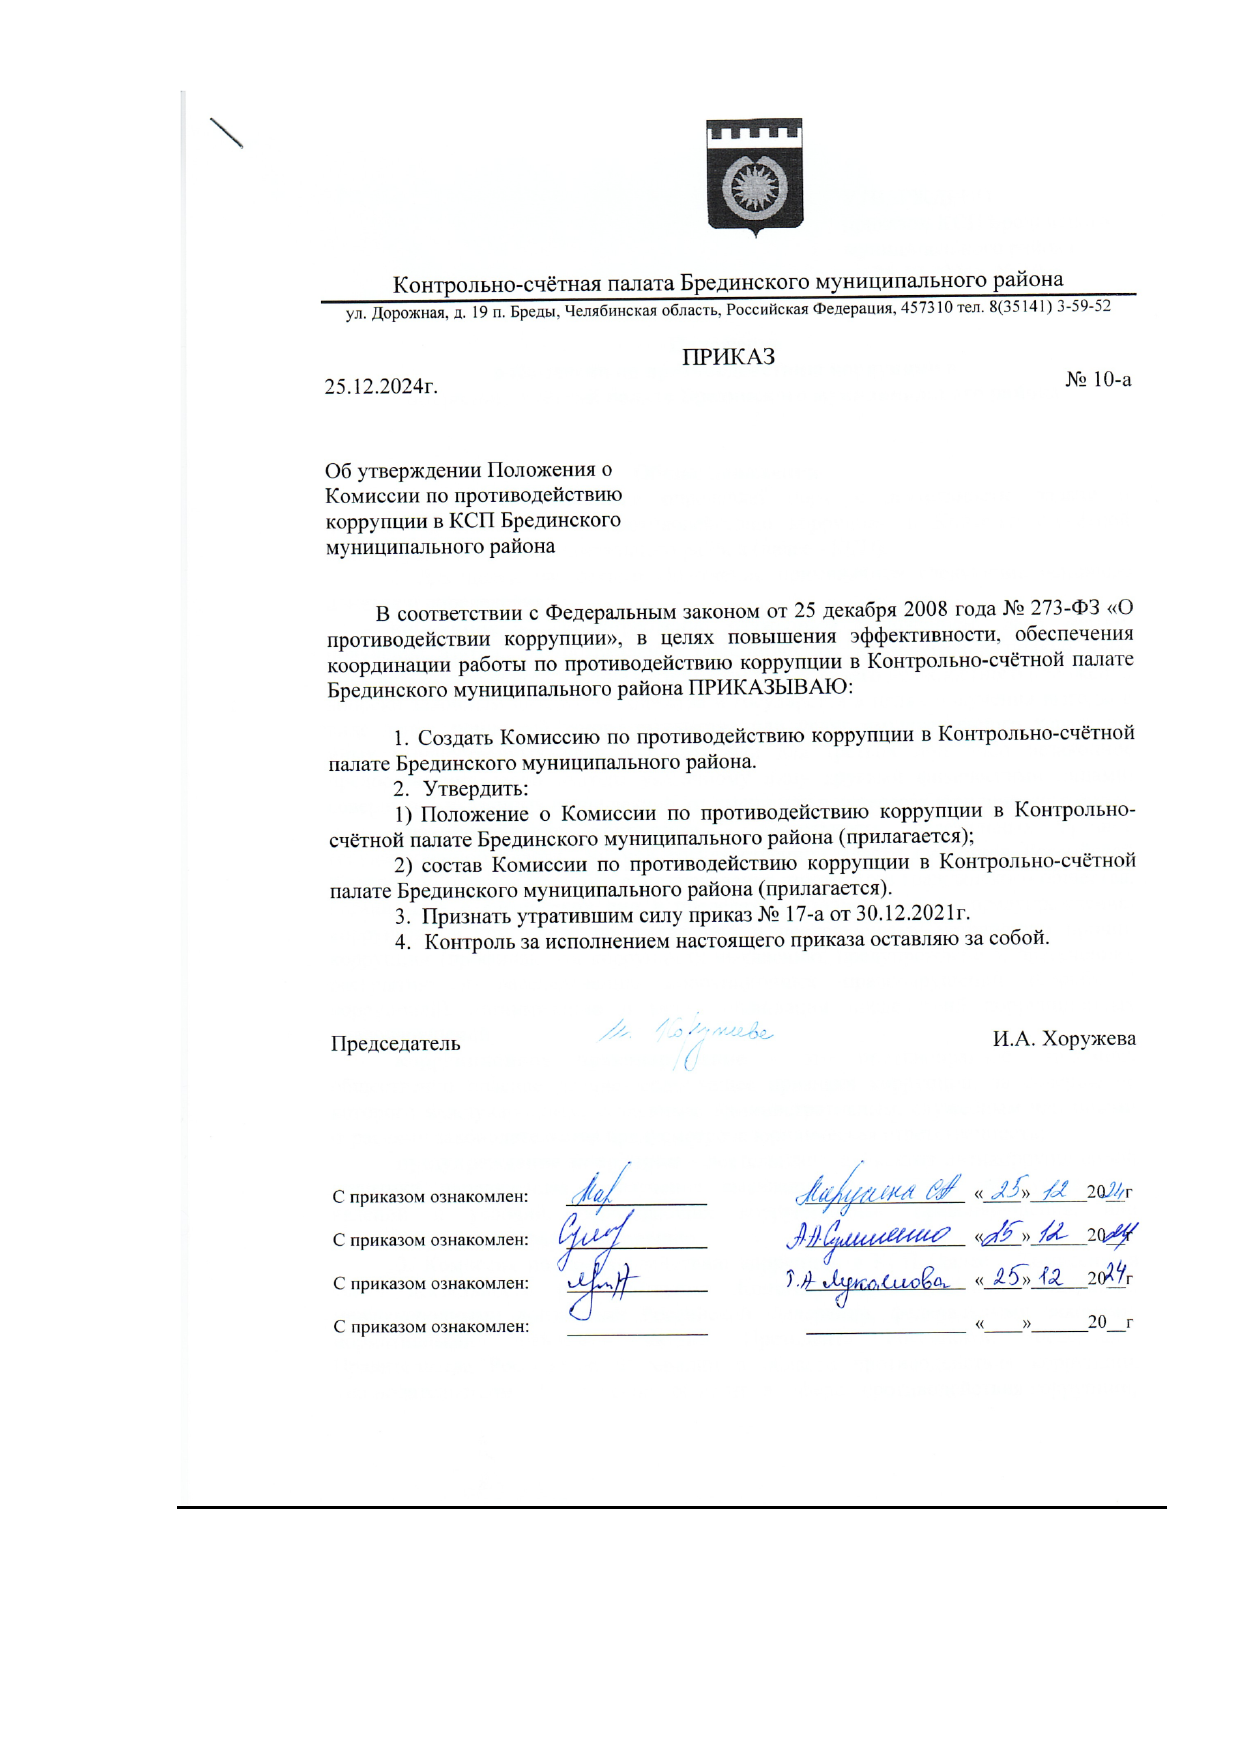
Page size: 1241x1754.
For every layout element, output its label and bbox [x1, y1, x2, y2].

picture [177, 88, 1167, 1505]
